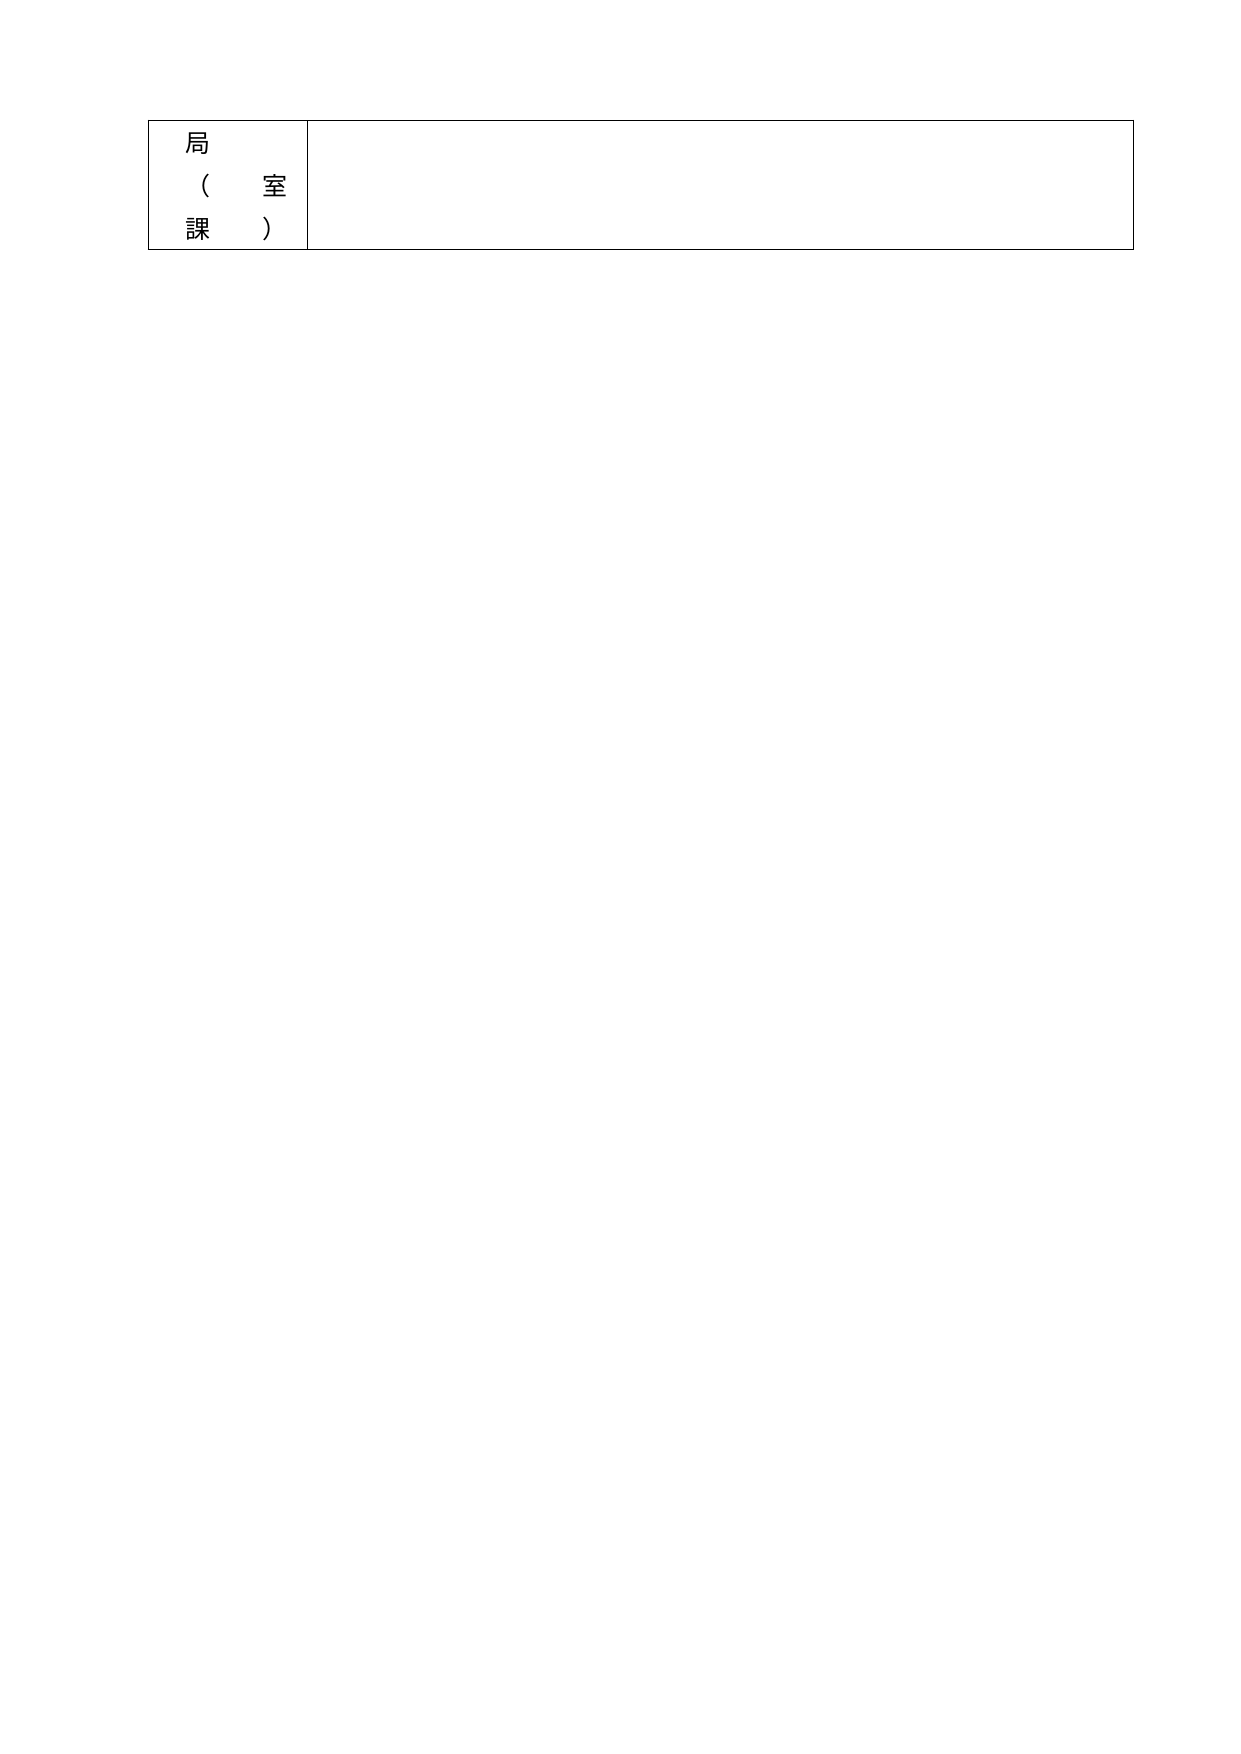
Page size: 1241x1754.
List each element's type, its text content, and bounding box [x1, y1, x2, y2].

table_cell 関係部局 （室課） [149, 121, 307, 249]
table_cell [308, 121, 1133, 249]
